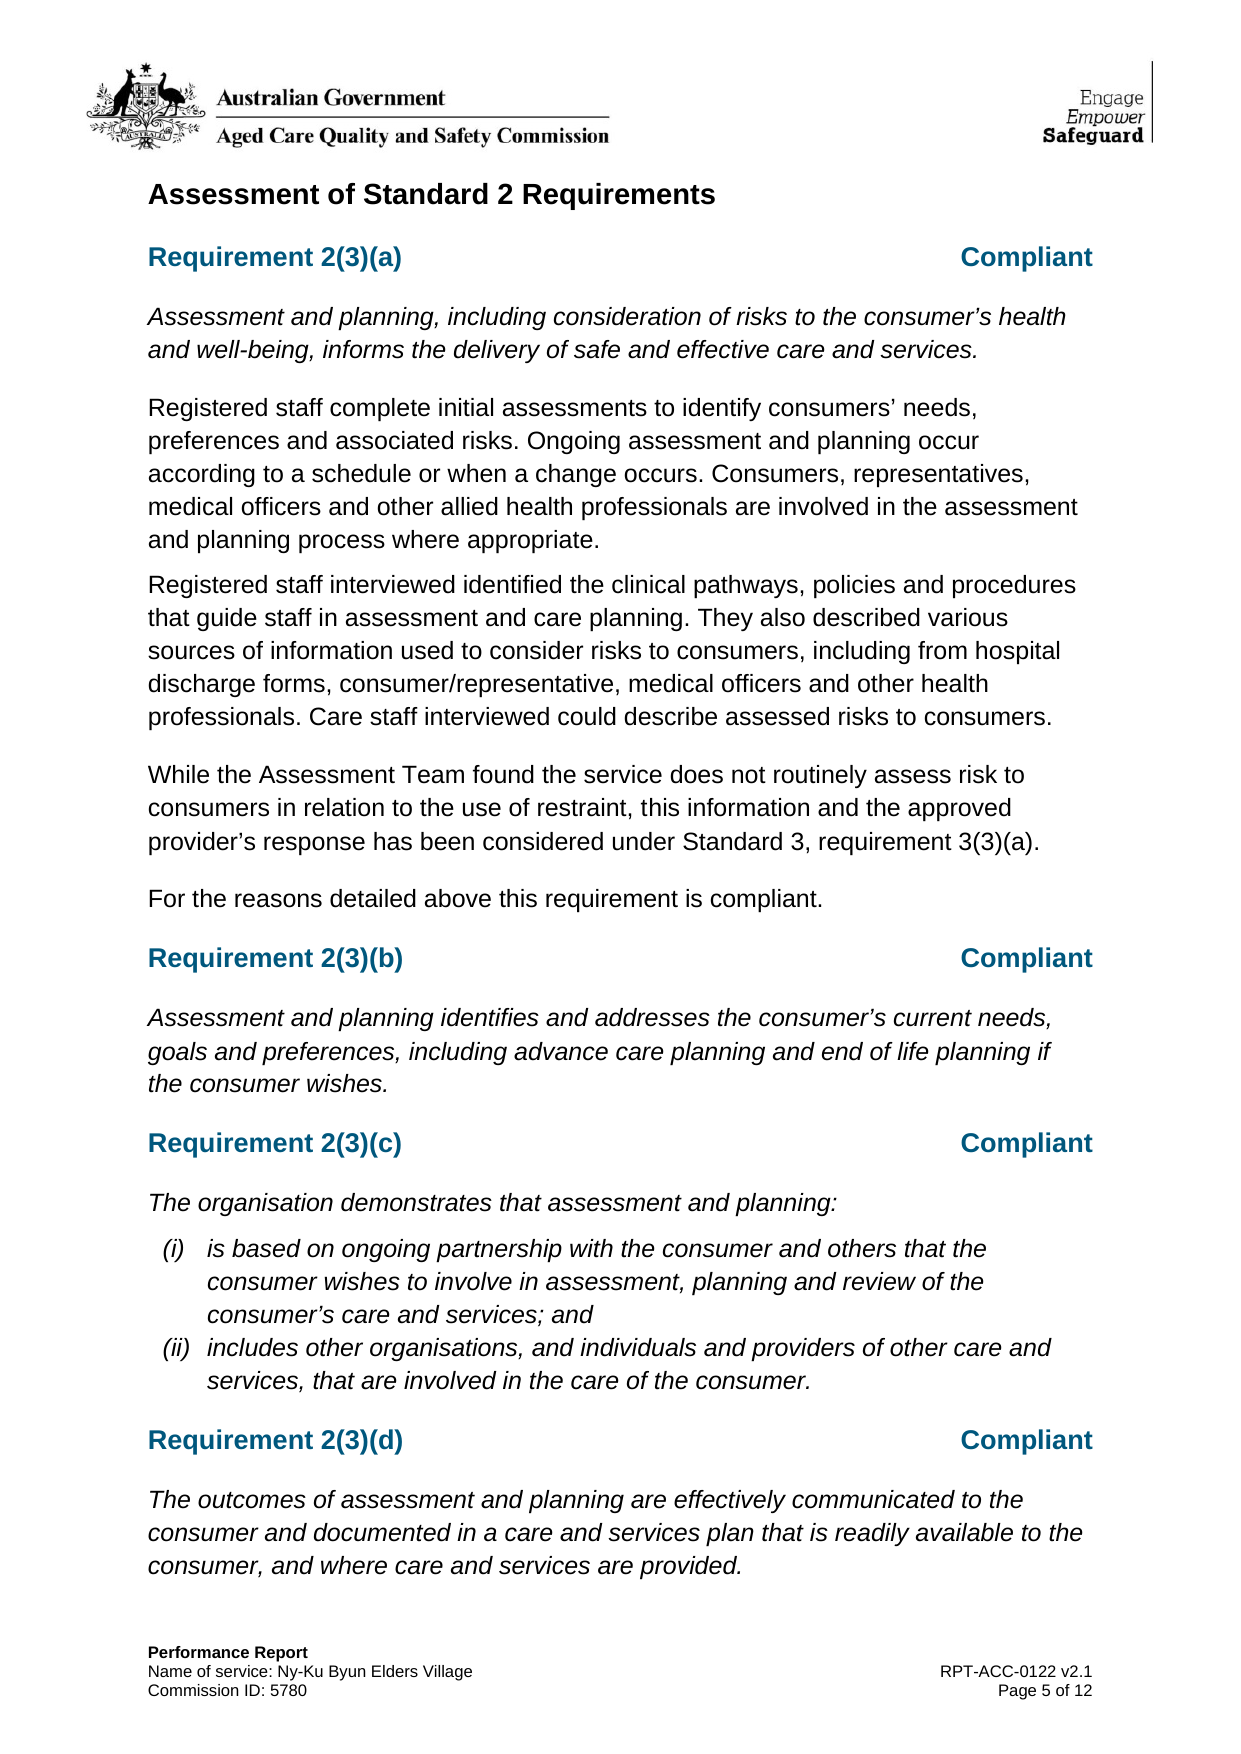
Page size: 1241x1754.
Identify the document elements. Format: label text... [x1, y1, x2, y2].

subtitle Requirement 2(3)(b) Compliant [148, 942, 1092, 974]
picture [0, 1, 1241, 171]
text The outcomes of assessment and planning are effectively communicated to the consumer and documented in a care and services plan that is readily available to the consumer, and where care and services are provided. [148, 1485, 1092, 1580]
text Assessment and planning identifies and addresses the consumer’s current needs, goals and preferences, including advance care planning and end of life planning if the consumer wishes. [148, 1003, 1092, 1098]
text While the Assessment Team found the service does not routinely assess risk to consumers in relation to the use of restraint, this information and the approved provider’s response has been considered under Standard 3, requirement 3(3)(a). [148, 760, 1092, 855]
text Assessment and planning, including consideration of risks to the consumer’s health and well-being, informs the delivery of safe and effective care and services. [148, 302, 1092, 363]
subtitle Requirement 2(3)(a) Compliant [148, 241, 1092, 272]
list is based on ongoing partnership with the consumer and others that the consumer wishes to involve in assessment, planning and review of the consumer’s care and services; and [162, 1234, 1092, 1329]
text Registered staff complete initial assessments to identify consumers’ needs, preferences and associated risks. Ongoing assessment and planning occur according to a schedule or when a change occurs. Consumers, representatives, medical officers and other allied health professionals are involved in the assessment and planning process where appropriate. [148, 393, 1092, 553]
list Registered staff interviewed identified the clinical pathways, policies and procedures that guide staff in assessment and care planning. They also described various sources of information used to consider risks to consumers, including from hospital discharge forms, consumer/representative, medical officers and other health professionals. Care staff interviewed could describe assessed risks to consumers. [148, 570, 1092, 731]
subtitle Assessment of Standard 2 Requirements [148, 177, 1092, 211]
subtitle Requirement 2(3)(c) Compliant [148, 1127, 1092, 1159]
list includes other organisations, and individuals and providers of other care and services, that are involved in the care of the consumer. [162, 1333, 1092, 1395]
text The organisation demonstrates that assessment and planning: [148, 1188, 1092, 1217]
list For the reasons detailed above this requirement is compliant. [148, 884, 1092, 913]
subtitle Requirement 2(3)(d) Compliant [148, 1424, 1092, 1455]
